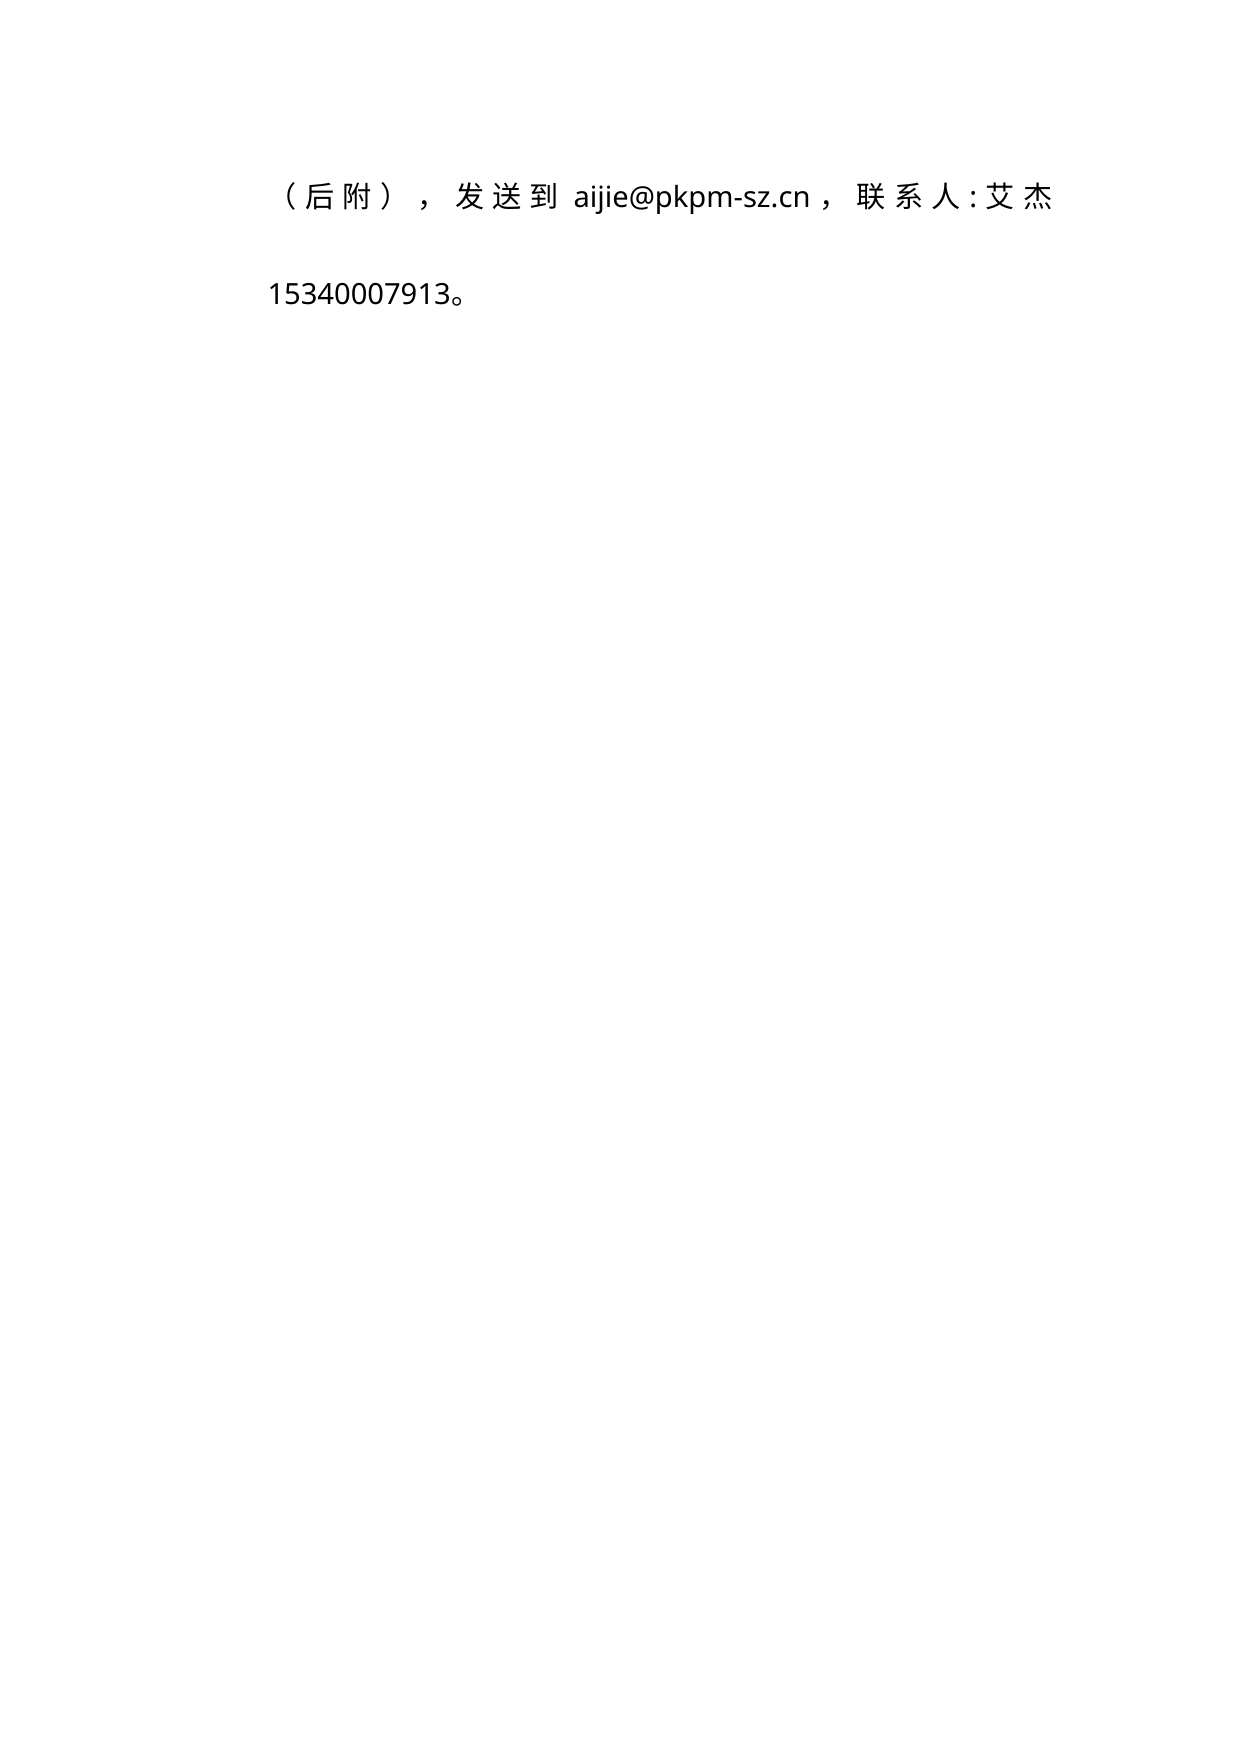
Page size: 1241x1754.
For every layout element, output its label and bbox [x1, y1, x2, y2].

list [267, 162, 1053, 324]
